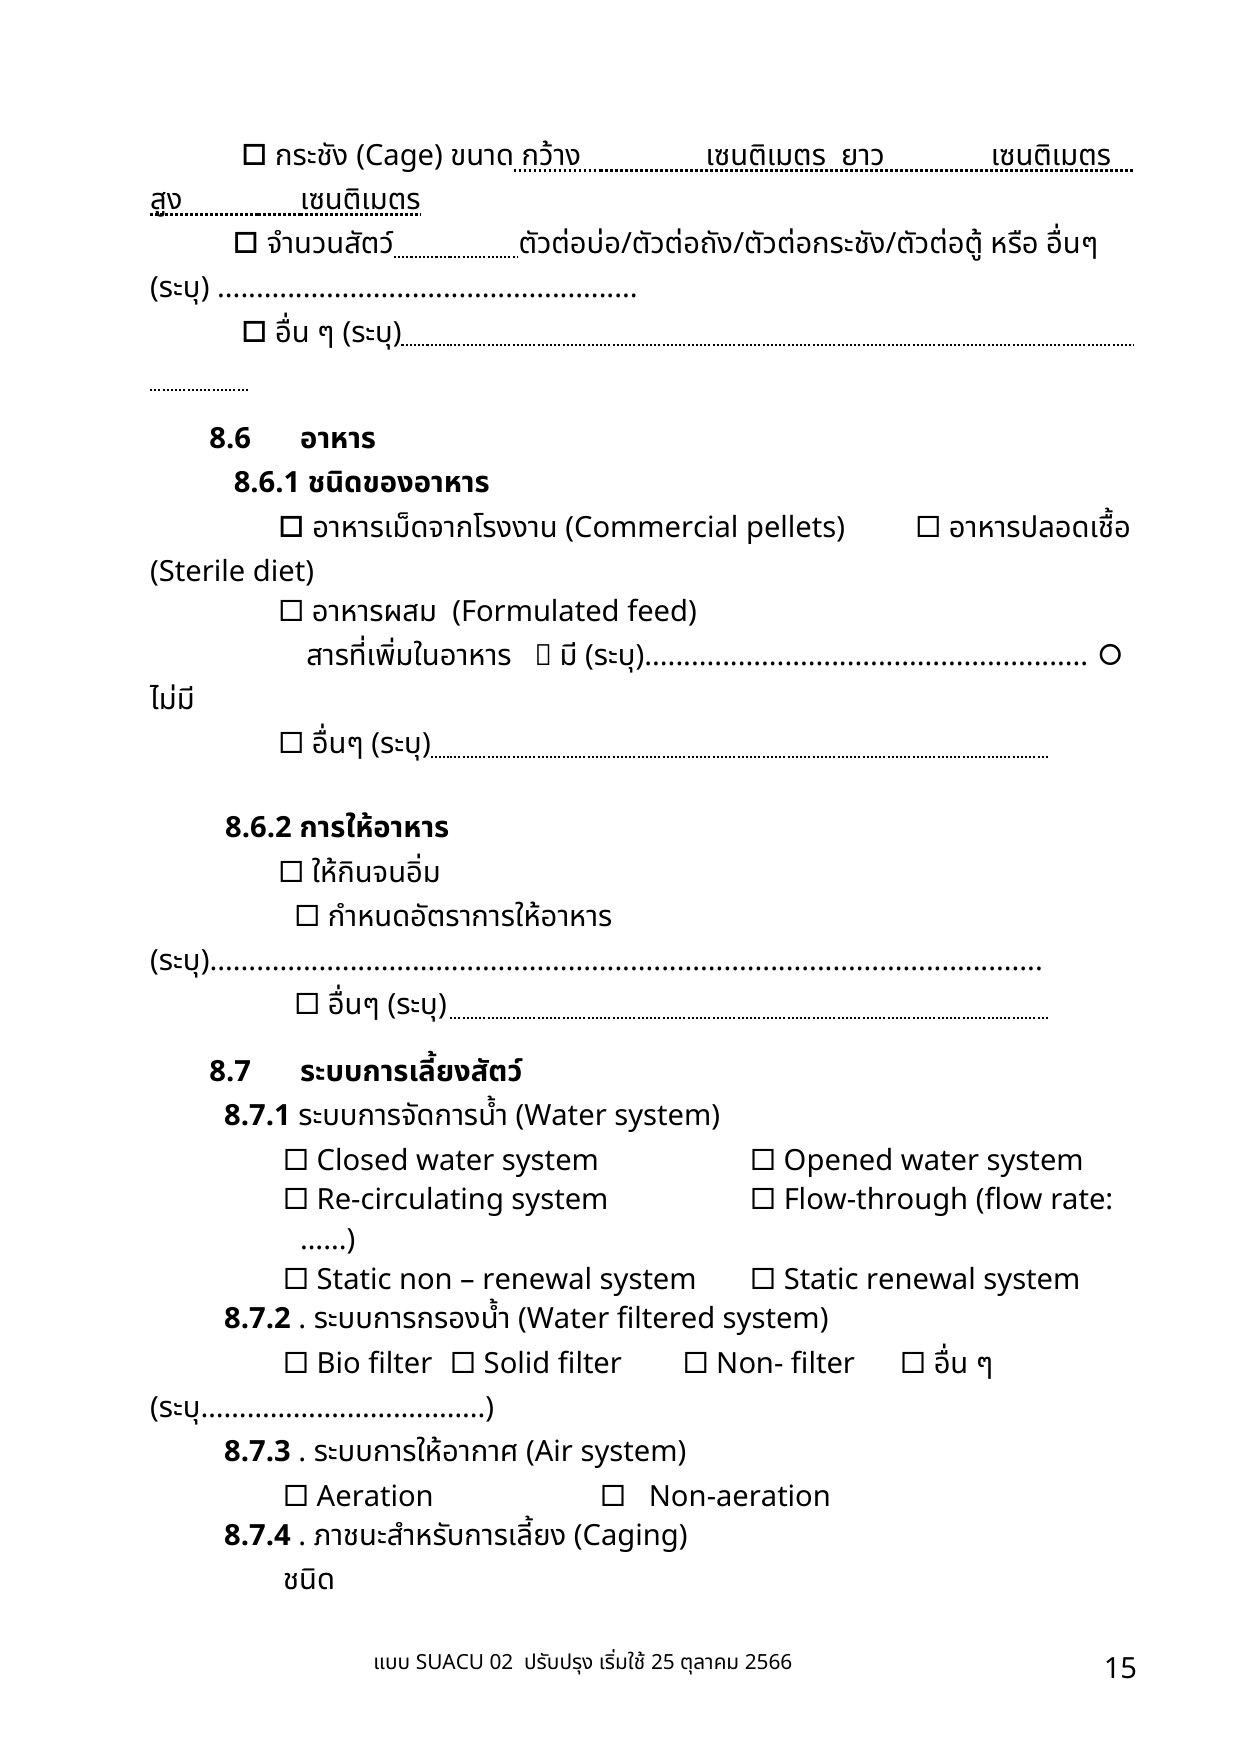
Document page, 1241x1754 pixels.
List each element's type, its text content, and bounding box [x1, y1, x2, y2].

text อื่นๆ (ระบุ) [150, 723, 1137, 767]
text อาหารเม็ดจากโรงงาน (Commercial pellets) อาหารปลอดเชื้อ (Sterile diet) [150, 506, 1137, 590]
text สารที่เพิ่มในอาหาร มี (ระบุ)......................................................... ไม่มี [150, 634, 1137, 723]
list ระบบการเลี้ยงสัตว์ [209, 1050, 1137, 1095]
list Static non – renewal system Static renewal system [283, 1258, 1137, 1298]
text อาหารผสม (Formulated feed) [150, 590, 1137, 634]
text 8.7.1 ระบบการจัดการน้ำ (Water system) [150, 1095, 1137, 1139]
text 8.7.3 . ระบบการให้อากาศ (Air system) [150, 1431, 1137, 1475]
text ชนิด [150, 1559, 1137, 1603]
list Closed water system Opened water system [283, 1139, 1137, 1179]
text จำนวนสัตว์ ตัวต่อบ่อ/ตัวต่อถัง/ตัวต่อกระชัง/ตัวต่อตู้ หรือ อื่นๆ (ระบุ) ...................................................... [150, 222, 1137, 311]
list Re-circulating system Flow-through (flow rate: …...) [283, 1179, 1137, 1258]
text 8.7.2 . ระบบการกรองน้ำ (Water filtered system) [150, 1298, 1137, 1342]
text Bio filter Solid filter Non- filter อื่น ๆ (ระบุ…………….……….………..) [150, 1342, 1137, 1431]
text กำหนดอัตราการให้อาหาร (ระบุ)........................................................................................................... [150, 895, 1137, 983]
text 8.6.1 ชนิดของอาหาร [150, 462, 1137, 506]
text 8.7.4 . ภาชนะสำหรับการเลี้ยง (Caging) [150, 1514, 1137, 1559]
text ให้กินจนอิ่ม [150, 851, 1137, 895]
text อื่น ๆ (ระบุ) [150, 311, 1137, 395]
text 8.6.2 การให้อาหาร [150, 807, 1137, 851]
text กระชัง (Cage) ขนาด กว้าง เซนติเมตร ยาว เซนติเมตร สูง เซนติเมตร [150, 134, 1137, 222]
text อื่นๆ (ระบุ) [150, 983, 1137, 1028]
list อาหาร [209, 417, 1137, 462]
text Aeration Non-aeration [150, 1475, 1137, 1514]
